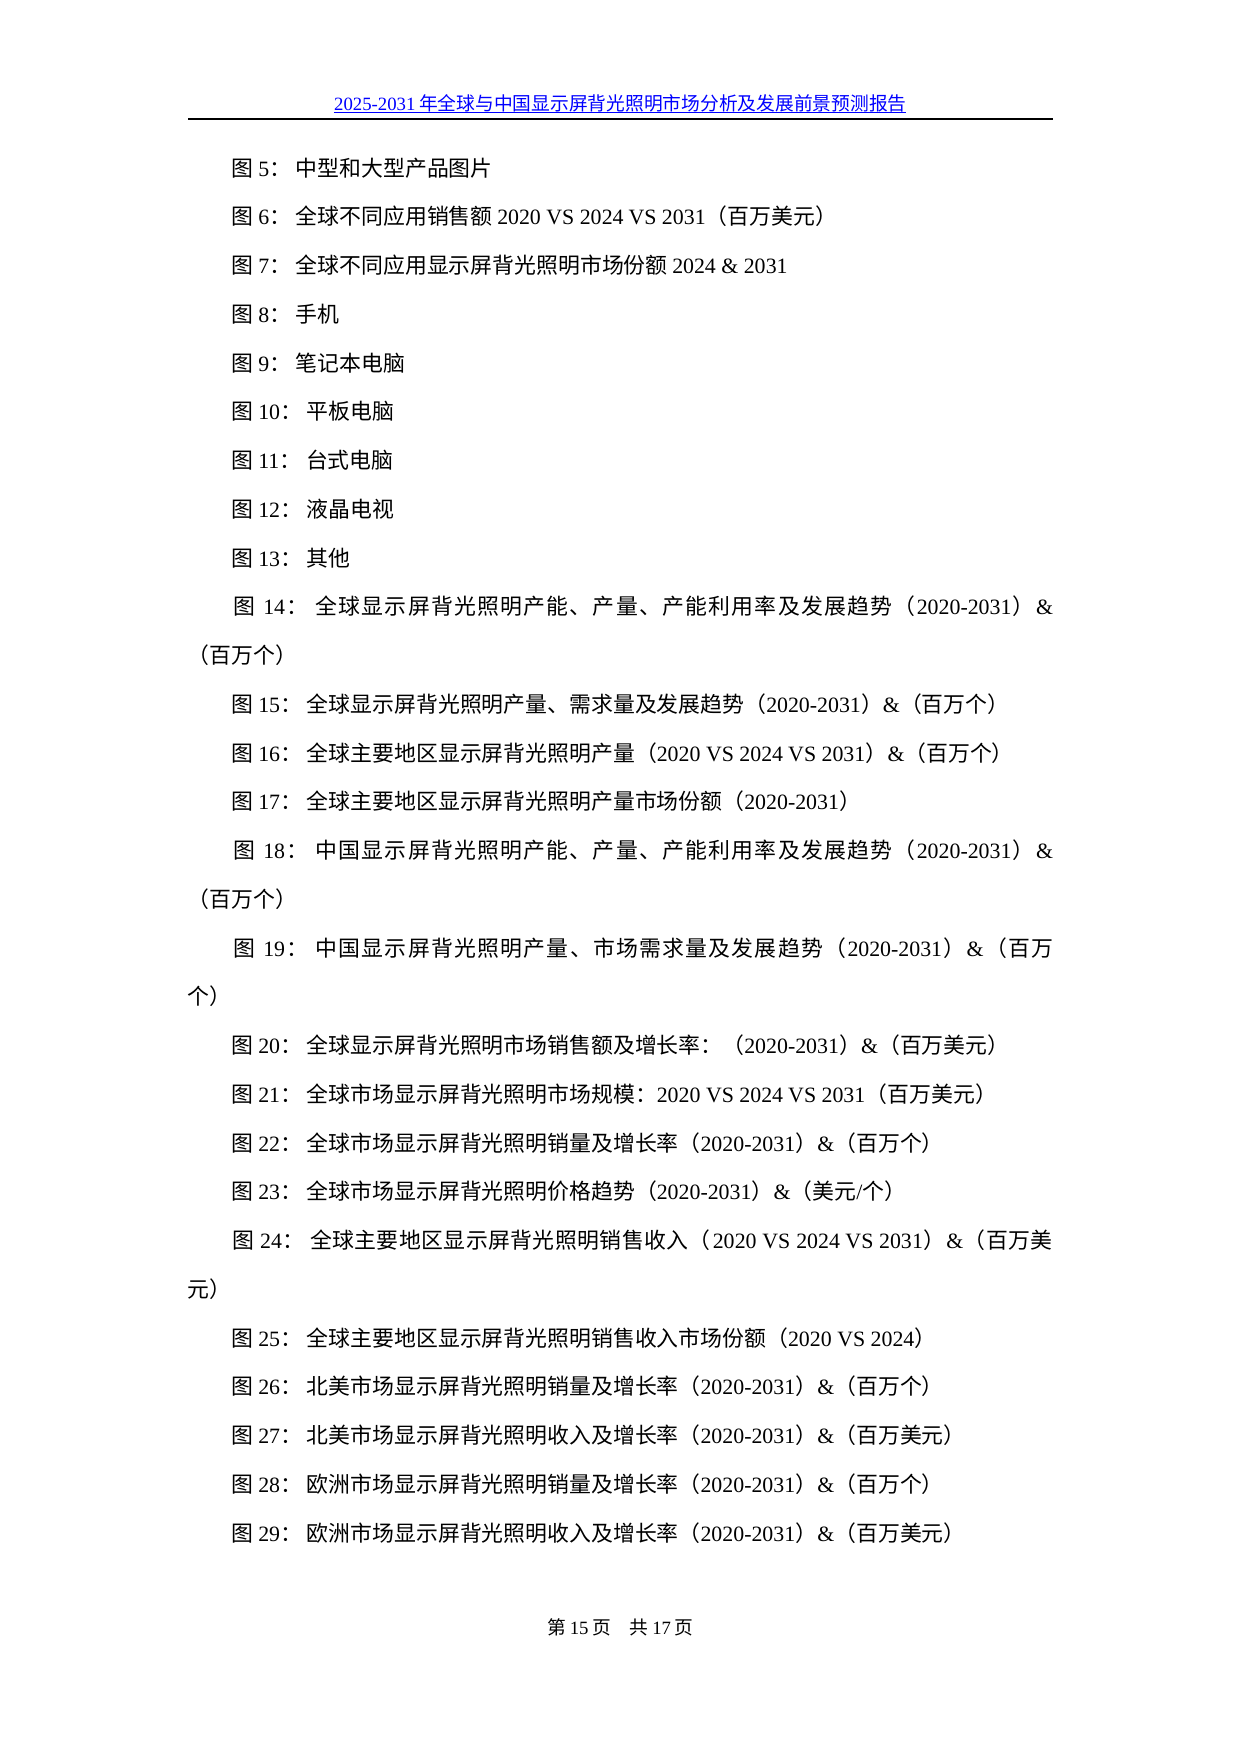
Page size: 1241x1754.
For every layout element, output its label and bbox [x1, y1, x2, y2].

text [187, 150, 1053, 1548]
